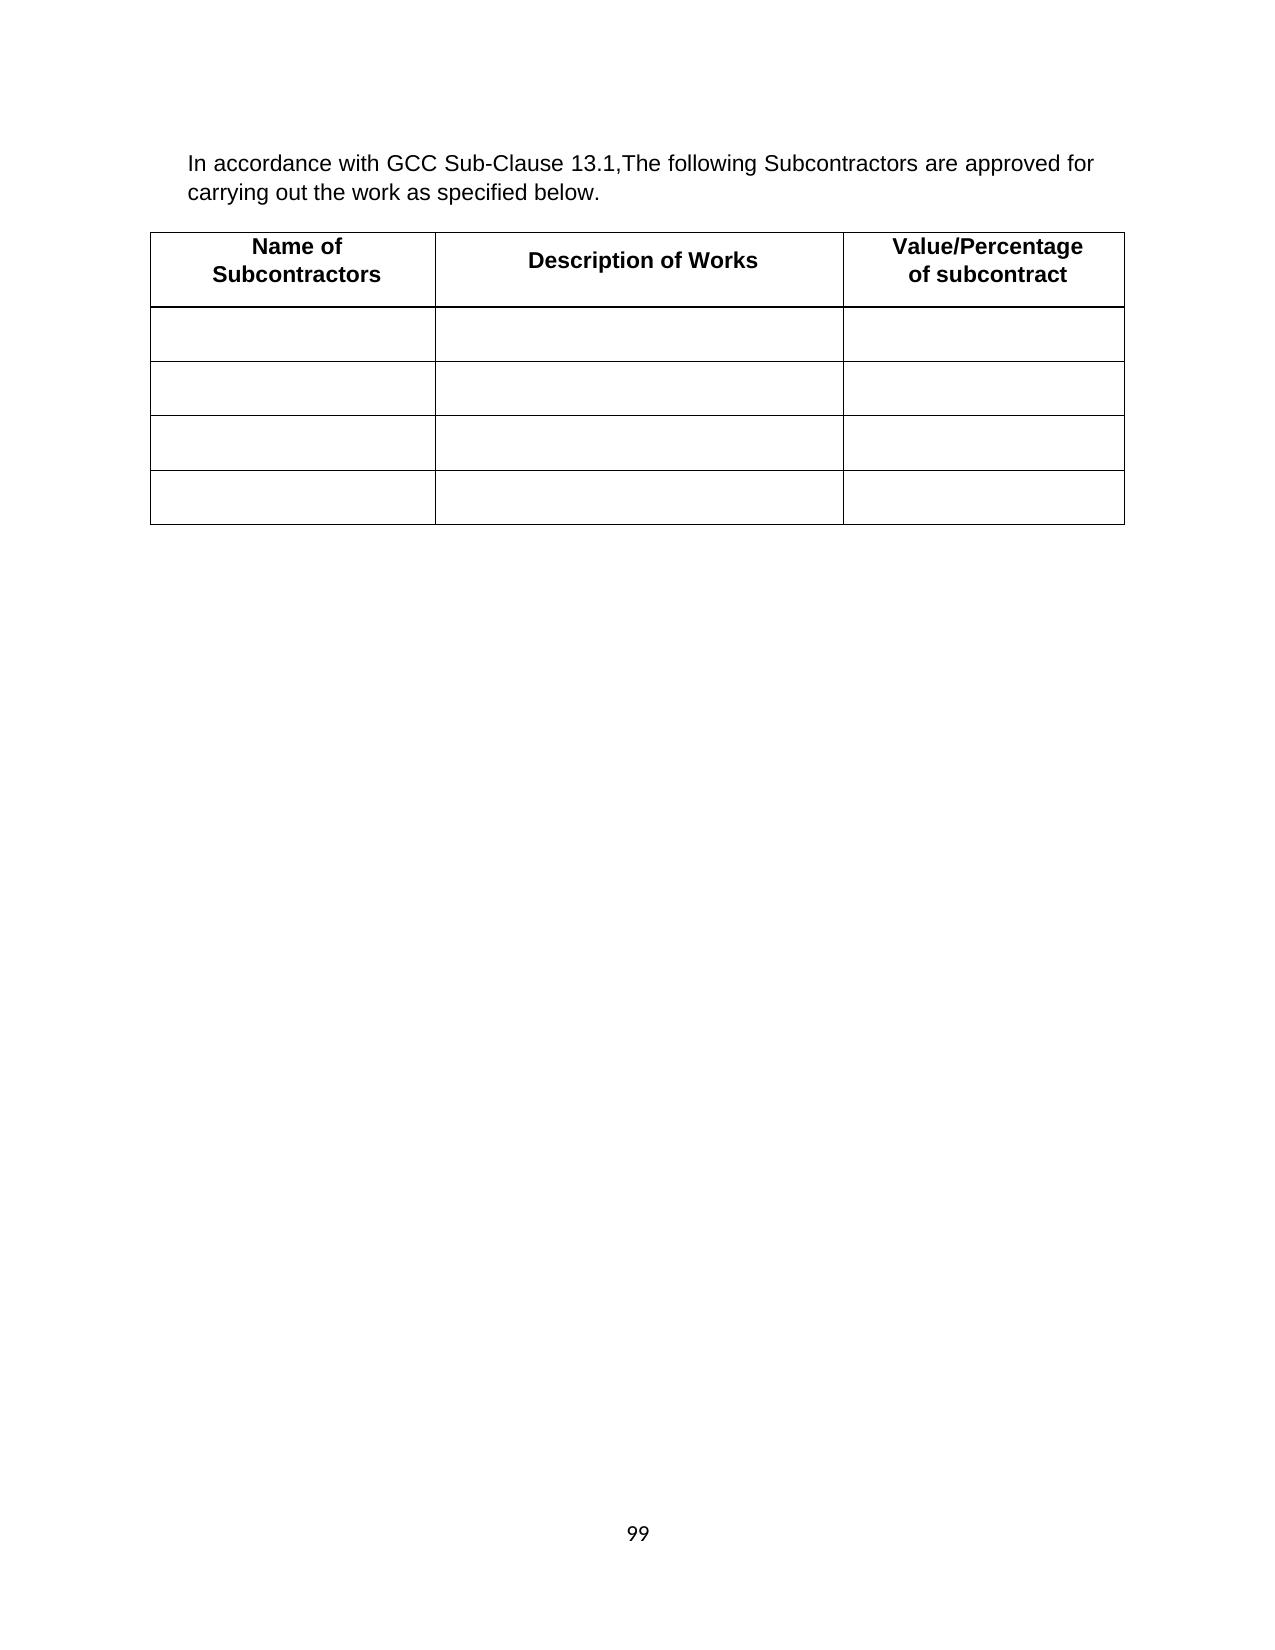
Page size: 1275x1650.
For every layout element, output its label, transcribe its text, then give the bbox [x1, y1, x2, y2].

table_cell [844, 308, 1124, 361]
table_cell [436, 471, 843, 524]
table_header Value/Percentage of subcontract [844, 233, 1124, 306]
table_cell [844, 416, 1124, 470]
table_cell [436, 416, 843, 470]
table_cell [151, 308, 435, 361]
table_cell [436, 308, 843, 361]
table_header Name of Subcontractors [151, 233, 435, 306]
table_cell [151, 362, 435, 415]
text In accordance with GCC Sub-Clause 13.1,The following Subcontractors are approved for carrying out the work as specified below. [187, 150, 1095, 205]
table_cell [844, 362, 1124, 415]
table_cell [151, 416, 435, 470]
table_cell [151, 471, 435, 524]
table_cell [844, 471, 1124, 524]
table_cell [436, 362, 843, 415]
table_header Description of Works [436, 233, 843, 306]
